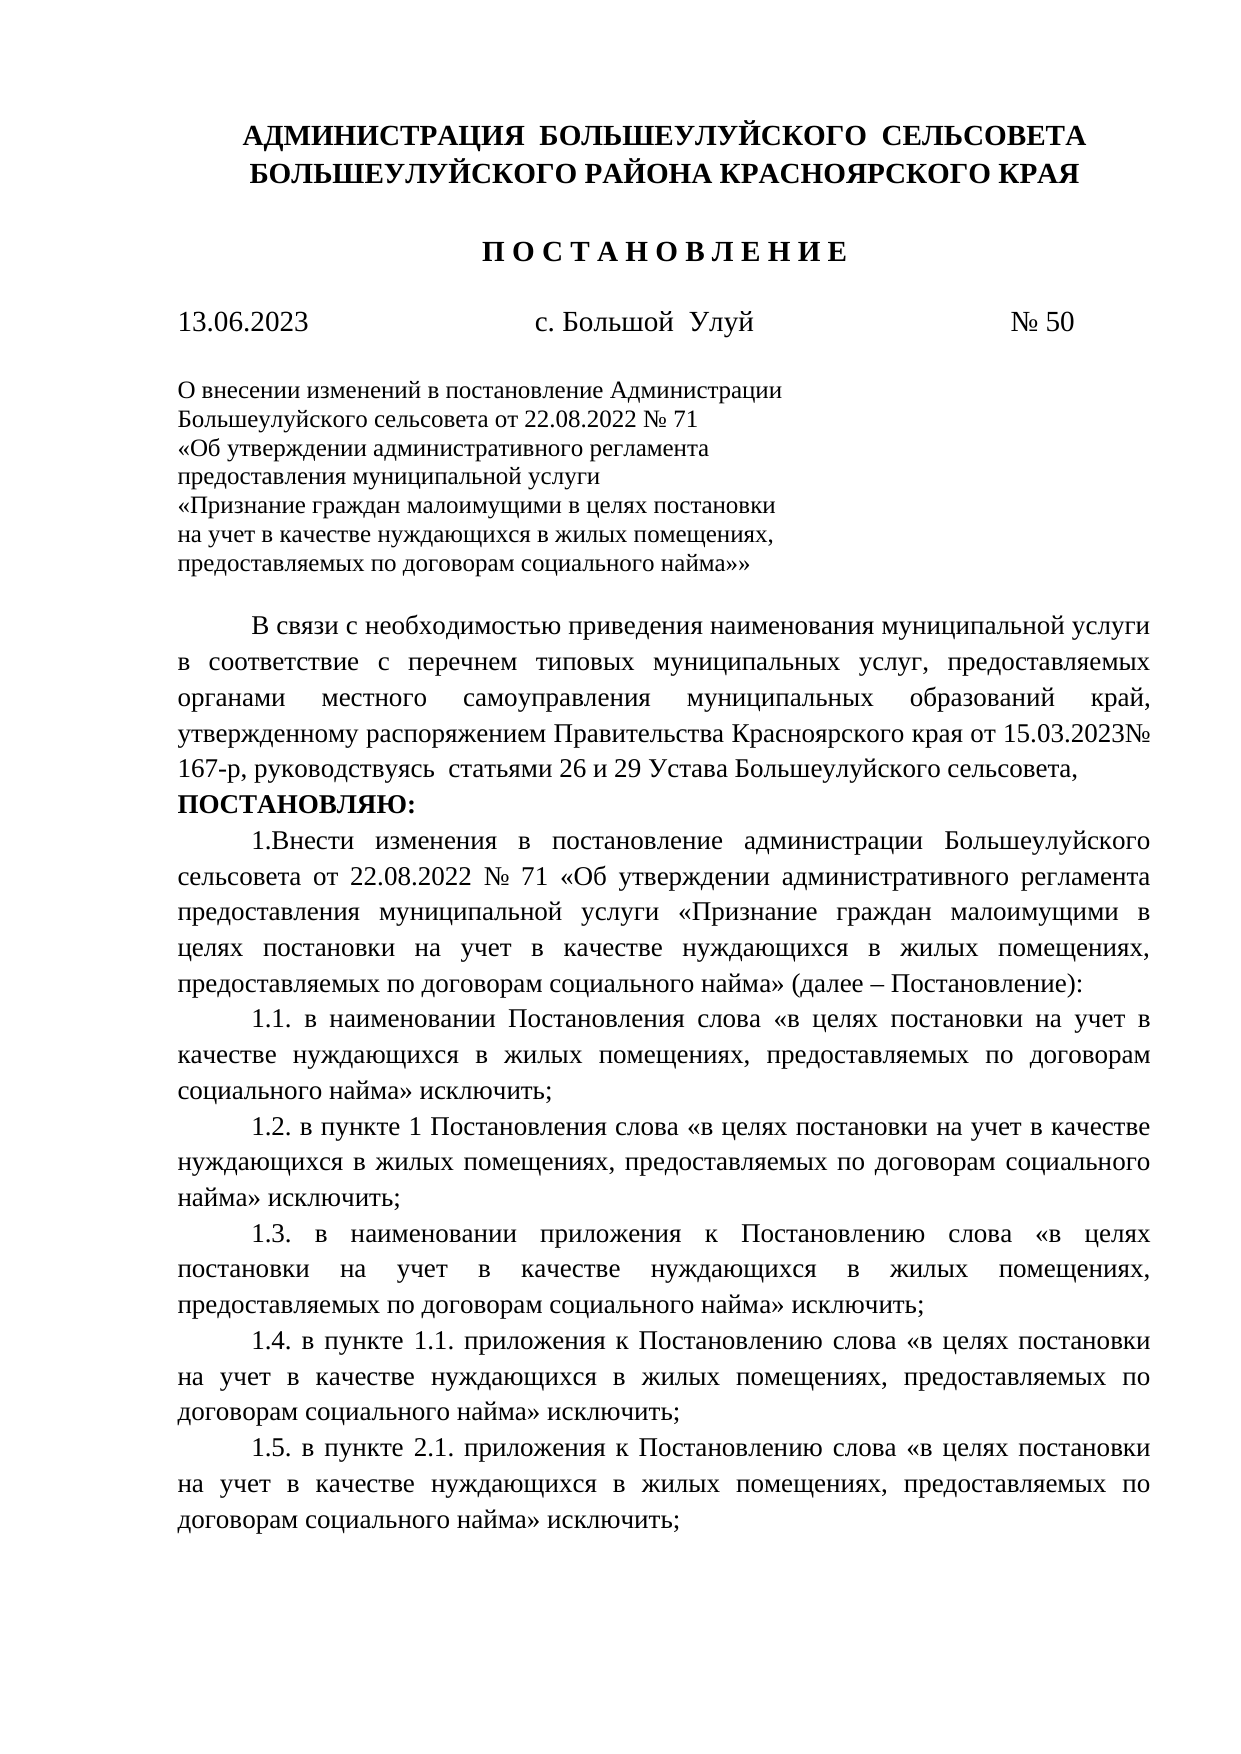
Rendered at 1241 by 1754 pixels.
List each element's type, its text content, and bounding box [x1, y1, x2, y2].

text БОЛЬШЕУЛУЙСКОГО РАЙОНА КРАСНОЯРСКОГО КРАЯ [177, 157, 1152, 190]
title 1.1. в наименовании Постановления слова «в целях постановки на учет в качестве нуждающихся в жилых помещениях, предоставляемых по договорам социального найма» исключить; [177, 1002, 1152, 1105]
text АДМИНИСТРАЦИЯ БОЛЬШЕУЛУЙСКОГО СЕЛЬСОВЕТА [177, 118, 1152, 152]
title 1.Внести изменения в постановление администрации Большеулуйского сельсовета от 22.08.2022 № 71 «Об утверждении административного регламента предоставления муниципальной услуги «Признание граждан малоимущими в целях постановки на учет в качестве нуждающихся в жилых помещениях, предоставляемых по договорам социального найма» (далее – Постановление): [177, 824, 1152, 998]
text 13.06.2023 с. Большой Улуй № 50 [177, 304, 1152, 337]
title ПОСТАНОВЛЯЮ: [177, 788, 1152, 819]
title предоставления муниципальной услуги [177, 461, 1152, 490]
title на учет в качестве нуждающихся в жилых помещениях, [177, 519, 1152, 548]
title В связи с необходимостью приведения наименования муниципальной услуги в соответствие с перечнем типовых муниципальных услуг, предоставляемых органами местного самоуправления муниципальных образований край, утвержденному распоряжением Правительства Красноярского края от 15.03.2023№ 167-р, руководствуясь статьями 26 и 29 Устава Большеулуйского сельсовета, [177, 609, 1152, 783]
title 1.2. в пункте 1 Постановления слова «в целях постановки на учет в качестве нуждающихся в жилых помещениях, предоставляемых по договорам социального найма» исключить; [177, 1110, 1152, 1212]
title Большеулуйского сельсовета от 22.08.2022 № 71 [177, 404, 1152, 433]
title «Об утверждении административного регламента [177, 433, 1152, 461]
title 1.3. в наименовании приложения к Постановлению слова «в целях постановки на учет в качестве нуждающихся в жилых помещениях, предоставляемых по договорам социального найма» исключить; [177, 1217, 1152, 1319]
title 1.4. в пункте 1.1. приложения к Постановлению слова «в целях постановки на учет в качестве нуждающихся в жилых помещениях, предоставляемых по договорам социального найма» исключить; [177, 1324, 1152, 1427]
title 1.5. в пункте 2.1. приложения к Постановлению слова «в целях постановки на учет в качестве нуждающихся в жилых помещениях, предоставляемых по договорам социального найма» исключить; [177, 1431, 1152, 1534]
title О внесении изменений в постановление Администрации [177, 375, 1152, 404]
title «Признание граждан малоимущими в целях постановки [177, 490, 1152, 519]
title предоставляемых по договорам социального найма»» [177, 548, 1152, 576]
text П О С Т А Н О В Л Е Н И Е [177, 234, 1152, 299]
